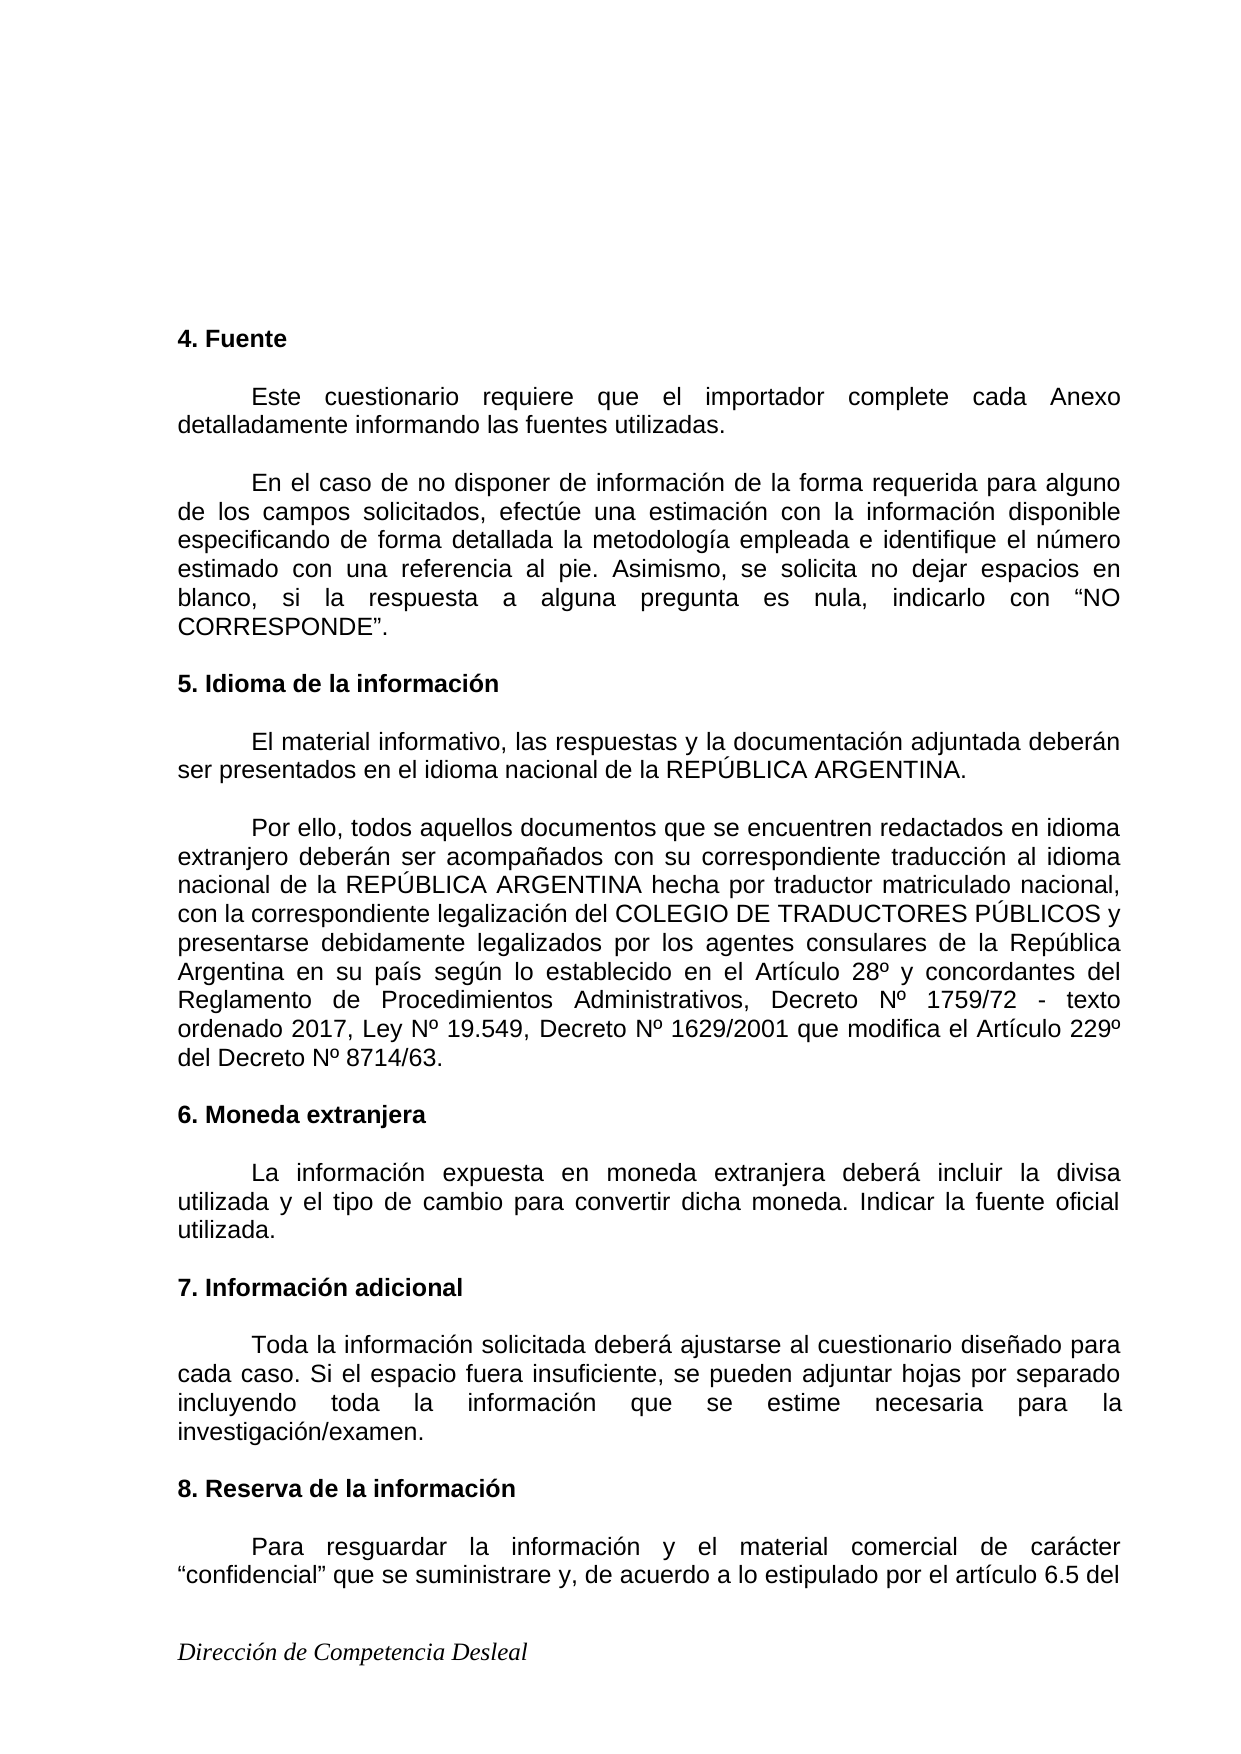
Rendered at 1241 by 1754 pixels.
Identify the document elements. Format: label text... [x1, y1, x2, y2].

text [177, 1532, 1122, 1589]
text Toda la información solicitada deberá ajustarse al cuestionario diseñado para cada caso. Si el espacio fuera insuficiente, se pueden adjuntar hojas por separado incluyendo toda la información que se estime necesaria para la investigación/examen. [177, 1330, 1122, 1445]
text Este cuestionario requiere que el importador complete cada Anexo detalladamente informando las fuentes utilizadas. [177, 382, 1122, 439]
text 5. Idioma de la información [177, 669, 1122, 698]
text El material informativo, las respuestas y la documentación adjuntada deberán ser presentados en el idioma nacional de la REPÚBLICA ARGENTINA. [177, 727, 1122, 784]
text En el caso de no disponer de información de la forma requerida para alguno de los campos solicitados, efectúe una estimación con la información disponible especificando de forma detallada la metodología empleada e identifique el número estimado con una referencia al pie. Asimismo, se solicita no dejar espacios en blanco, si la respuesta a alguna pregunta es nula, indicarlo con “NO CORRESPONDE”. [177, 468, 1122, 640]
text 6. Moneda extranjera [177, 1100, 1122, 1129]
text 8. Reserva de la información [177, 1474, 1122, 1503]
text Por ello, todos aquellos documentos que se encuentren redactados en idioma extranjero deberán ser acompañados con su correspondiente traducción al idioma nacional de la REPÚBLICA ARGENTINA hecha por traductor matriculado nacional, con la correspondiente legalización del COLEGIO DE TRADUCTORES PÚBLICOS y presentarse debidamente legalizados por los agentes consulares de la República Argentina en su país según lo establecido en el Artículo 28º y concordantes del Reglamento de Procedimientos Administrativos, Decreto Nº 1759/72 - texto ordenado 2017, Ley Nº 19.549, Decreto Nº 1629/2001 que modifica el Artículo 229º del Decreto Nº 8714/63. [177, 813, 1122, 1072]
text 7. Información adicional [177, 1273, 1122, 1302]
text La información expuesta en moneda extranjera deberá incluir la divisa utilizada y el tipo de cambio para convertir dicha moneda. Indicar la fuente oficial utilizada. [177, 1158, 1122, 1244]
text 4. Fuente [177, 324, 1122, 353]
